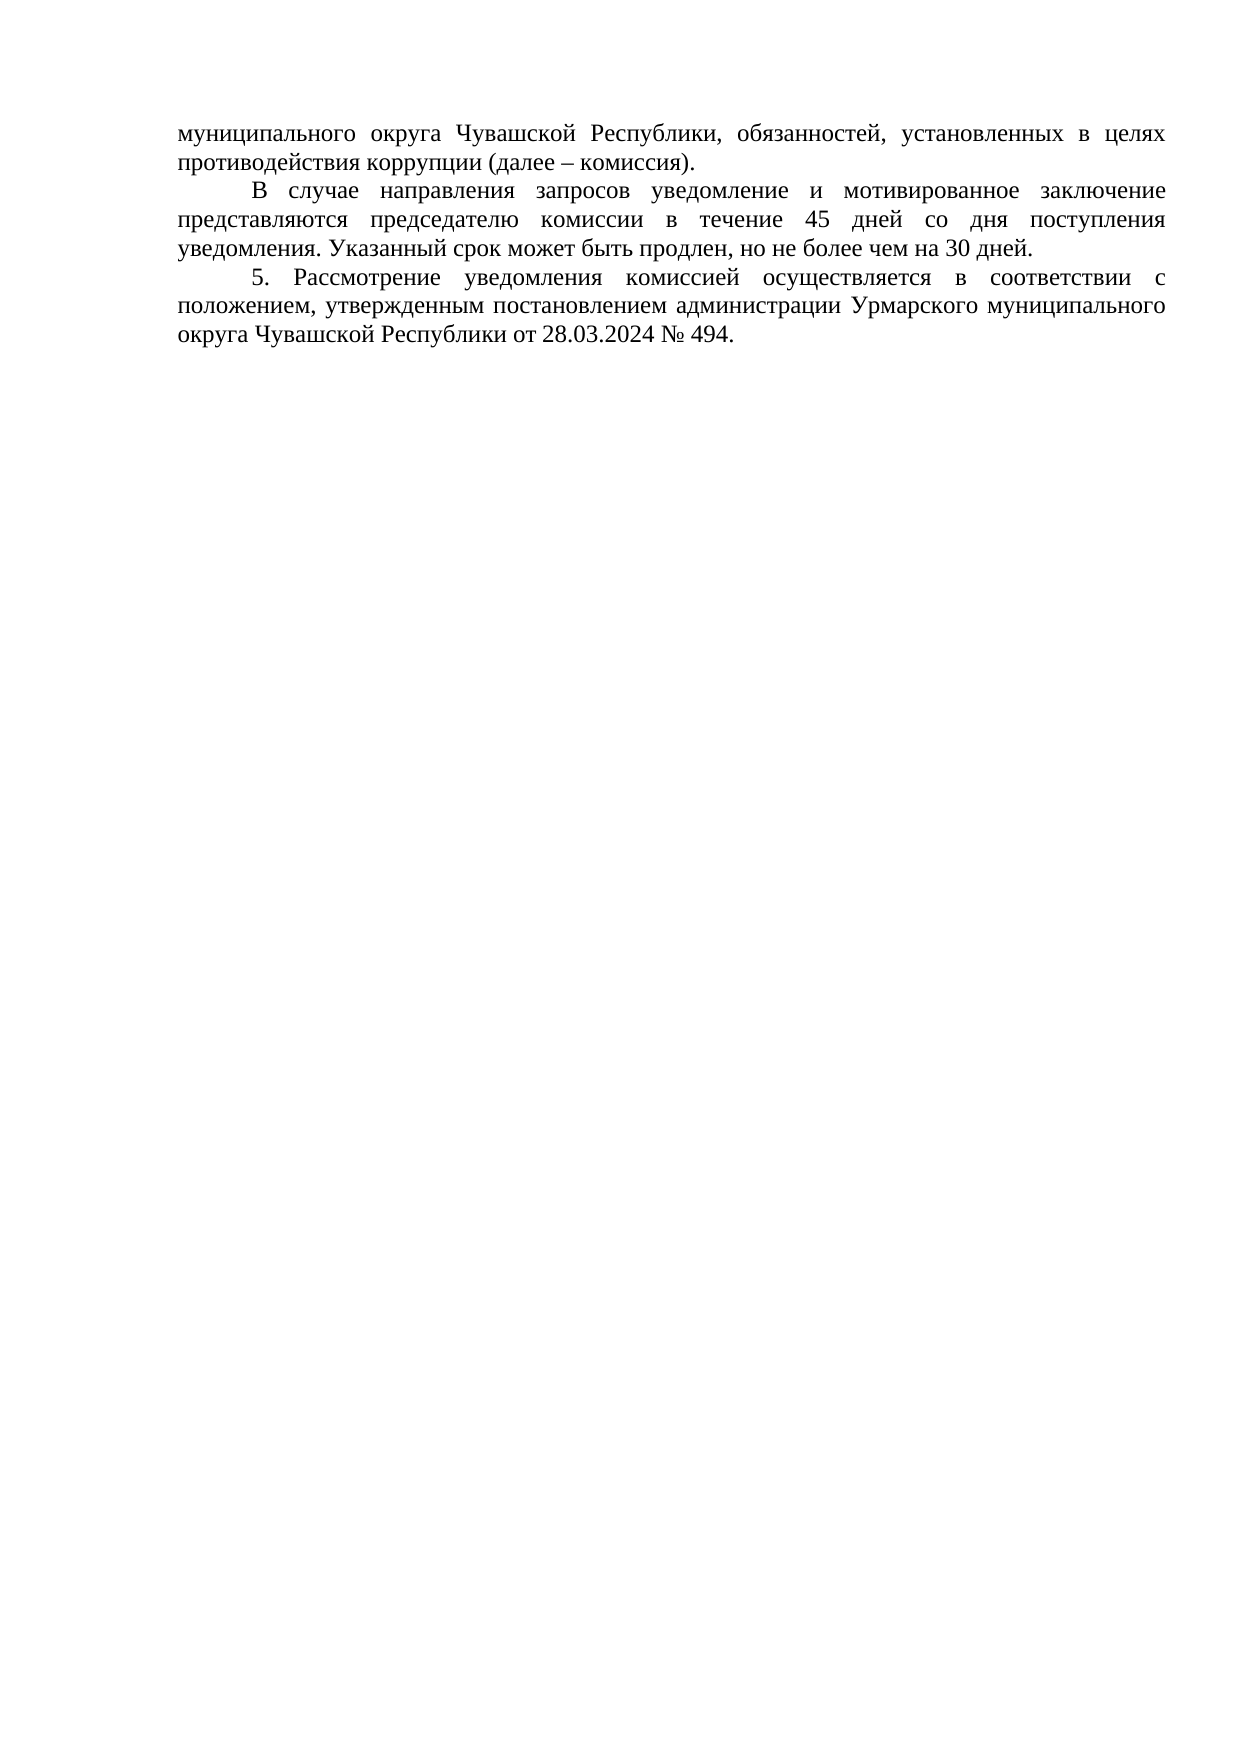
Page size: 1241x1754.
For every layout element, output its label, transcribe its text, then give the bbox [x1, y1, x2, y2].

text 5. Рассмотрение уведомления комиссией осуществляется в соответствии с положением, утвержденным постановлением администрации Урмарского муниципального округа Чувашской Республики от 28.03.2024 № 494. [177, 262, 1167, 348]
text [177, 118, 1167, 176]
text В случае направления запросов уведомление и мотивированное заключение представляются председателю комиссии в течение 45 дней со дня поступления уведомления. Указанный срок может быть продлен, но не более чем на 30 дней. [177, 176, 1167, 262]
